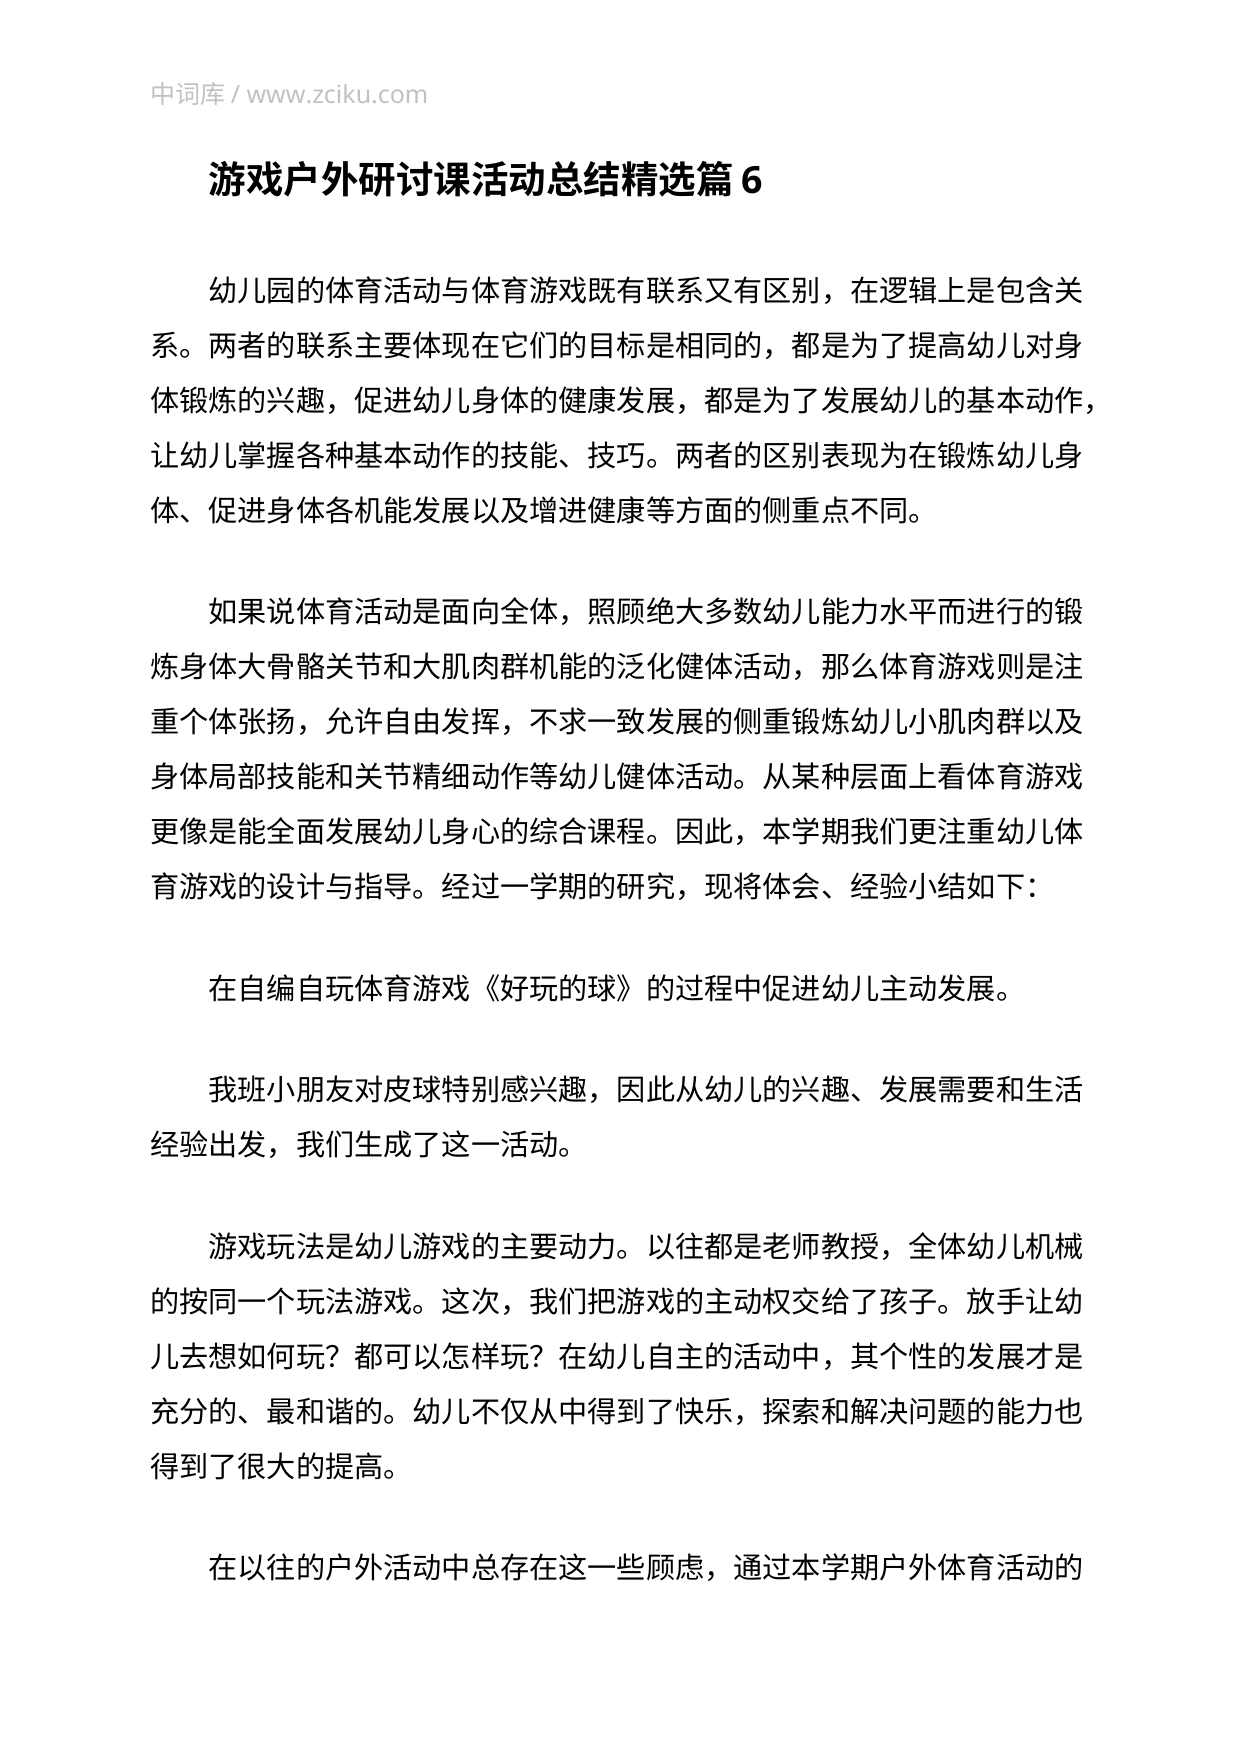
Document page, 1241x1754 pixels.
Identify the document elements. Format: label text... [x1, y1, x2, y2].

text 我班小朋友对皮球特别感兴趣，因此从幼儿的兴趣、发展需要和生活经验出发，我们生成了这一活动。 [150, 1067, 1090, 1164]
text 游戏户外研讨课活动总结精选篇6 [150, 150, 1090, 204]
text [150, 1545, 1090, 1587]
text 在自编自玩体育游戏《好玩的球》的过程中促进幼儿主动发展。 [150, 965, 1090, 1007]
text 如果说体育活动是面向全体，照顾绝大多数幼儿能力水平而进行的锻炼身体大骨骼关节和大肌肉群机能的泛化健体活动，那么体育游戏则是注重个体张扬，允许自由发挥，不求一致发展的侧重锻炼幼儿小肌肉群以及身体局部技能和关节精细动作等幼儿健体活动。从某种层面上看体育游戏更像是能全面发展幼儿身心的综合课程。因此，本学期我们更注重幼儿体育游戏的设计与指导。经过一学期的研究，现将体会、经验小结如下： [150, 589, 1090, 906]
text 游戏玩法是幼儿游戏的主要动力。以往都是老师教授，全体幼儿机械的按同一个玩法游戏。这次，我们把游戏的主动权交给了孩子。放手让幼儿去想如何玩？都可以怎样玩？在幼儿自主的活动中，其个性的发展才是充分的、最和谐的。幼儿不仅从中得到了快乐，探索和解决问题的能力也得到了很大的提高。 [150, 1224, 1090, 1486]
text 幼儿园的体育活动与体育游戏既有联系又有区别，在逻辑上是包含关系。两者的联系主要体现在它们的目标是相同的，都是为了提高幼儿对身体锻炼的兴趣，促进幼儿身体的健康发展，都是为了发展幼儿的基本动作，让幼儿掌握各种基本动作的技能、技巧。两者的区别表现为在锻炼幼儿身体、促进身体各机能发展以及增进健康等方面的侧重点不同。 [150, 268, 1090, 529]
